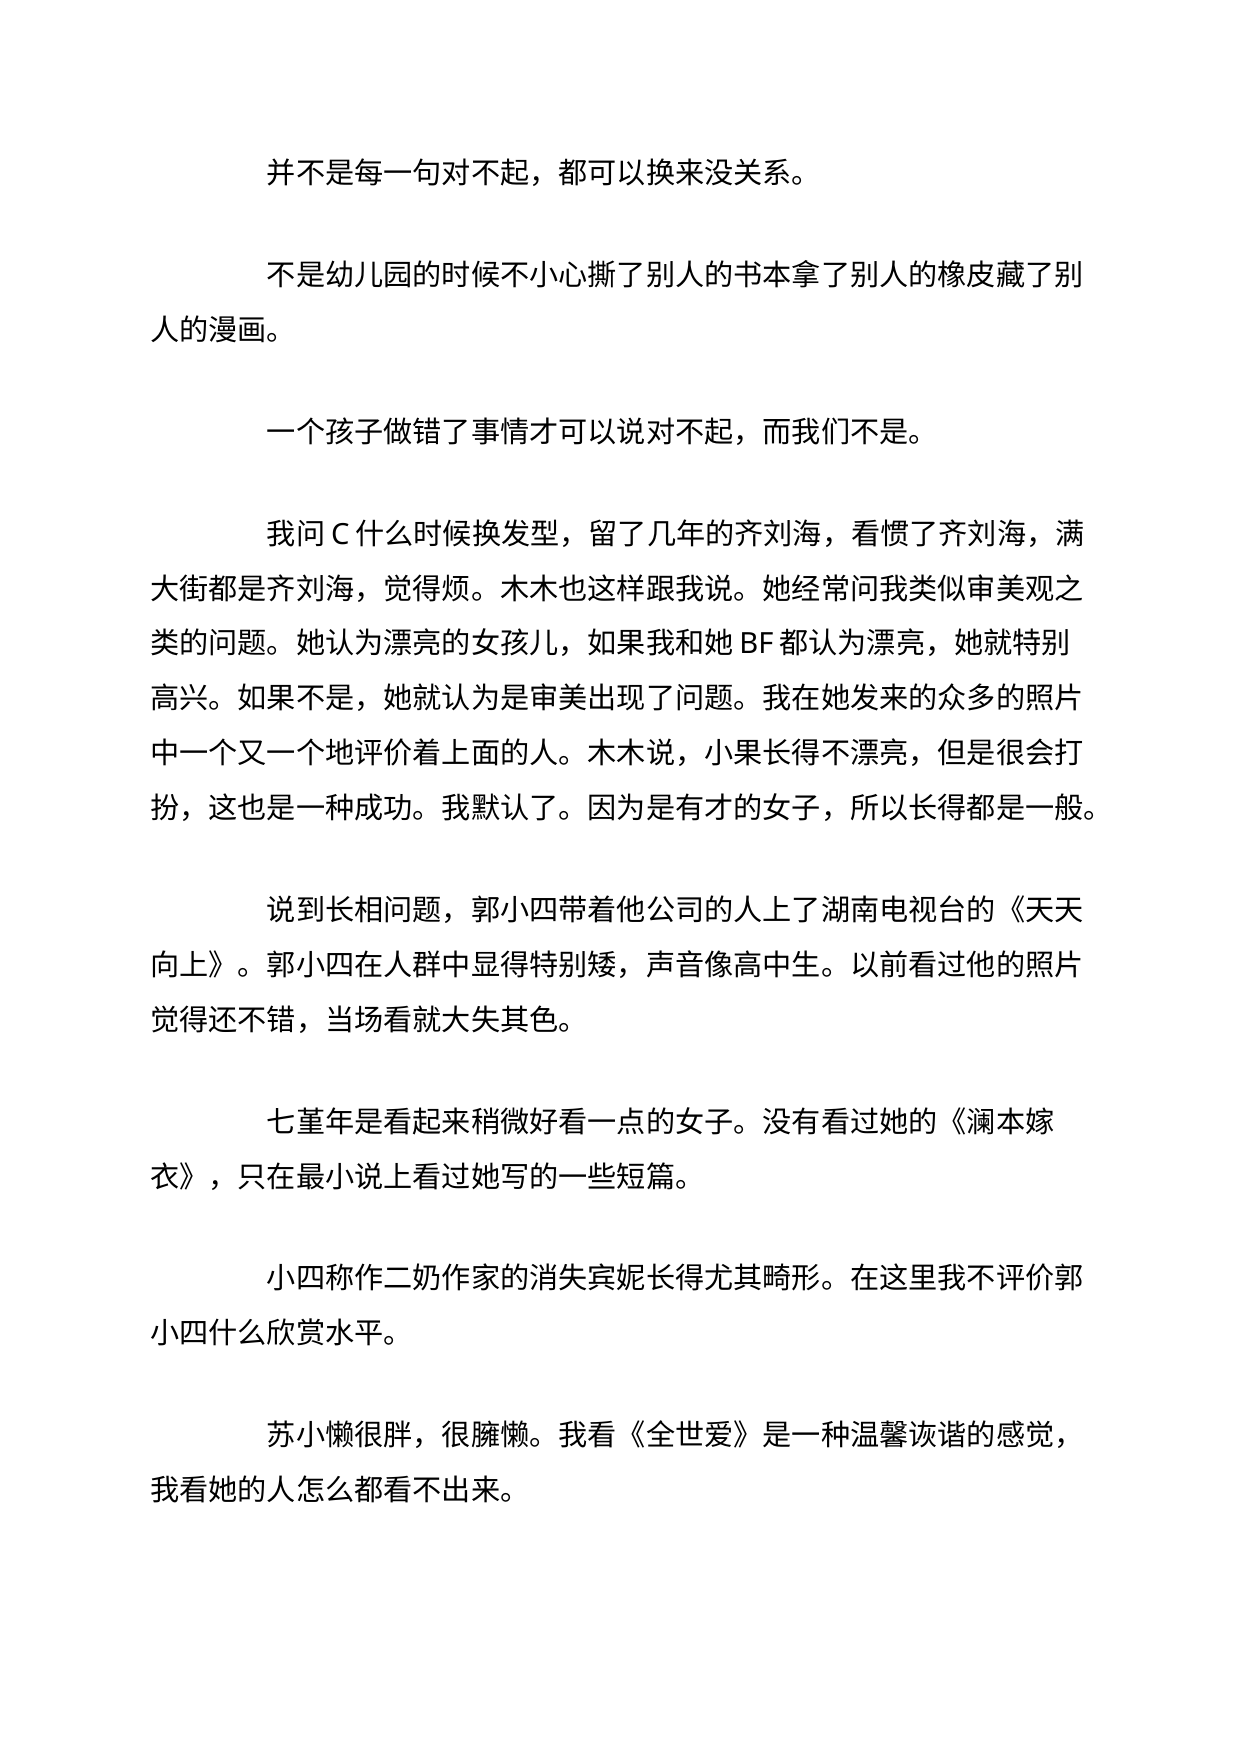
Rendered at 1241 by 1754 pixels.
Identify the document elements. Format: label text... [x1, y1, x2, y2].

text 七堇年是看起来稍微好看一点的女子。没有看过她的《澜本嫁衣》，只在最小说上看过她写的一些短篇。 [150, 1098, 1090, 1195]
text 苏小懒很胖，很臃懒。我看《全世爱》是一种温馨诙谐的感觉，我看她的人怎么都看不出来。 [150, 1412, 1090, 1509]
text 不是幼儿园的时候不小心撕了别人的书本拿了别人的橡皮藏了别人的漫画。 [150, 252, 1090, 349]
text 并不是每一句对不起，都可以换来没关系。 [150, 150, 1090, 192]
text 一个孩子做错了事情才可以说对不起，而我们不是。 [150, 408, 1090, 451]
text 说到长相问题，郭小四带着他公司的人上了湖南电视台的《天天向上》。郭小四在人群中显得特别矮，声音像高中生。以前看过他的照片觉得还不错，当场看就大失其色。 [150, 887, 1090, 1039]
text 我问C什么时候换发型，留了几年的齐刘海，看惯了齐刘海，满大街都是齐刘海，觉得烦。木木也这样跟我说。她经常问我类似审美观之类的问题。她认为漂亮的女孩儿，如果我和她BF都认为漂亮，她就特别高兴。如果不是，她就认为是审美出现了问题。我在她发来的众多的照片中一个又一个地评价着上面的人。木木说，小果长得不漂亮，但是很会打扮，这也是一种成功。我默认了。因为是有才的女子，所以长得都是一般。 [150, 510, 1090, 827]
text 小四称作二奶作家的消失宾妮长得尤其畸形。在这里我不评价郭小四什么欣赏水平。 [150, 1255, 1090, 1352]
